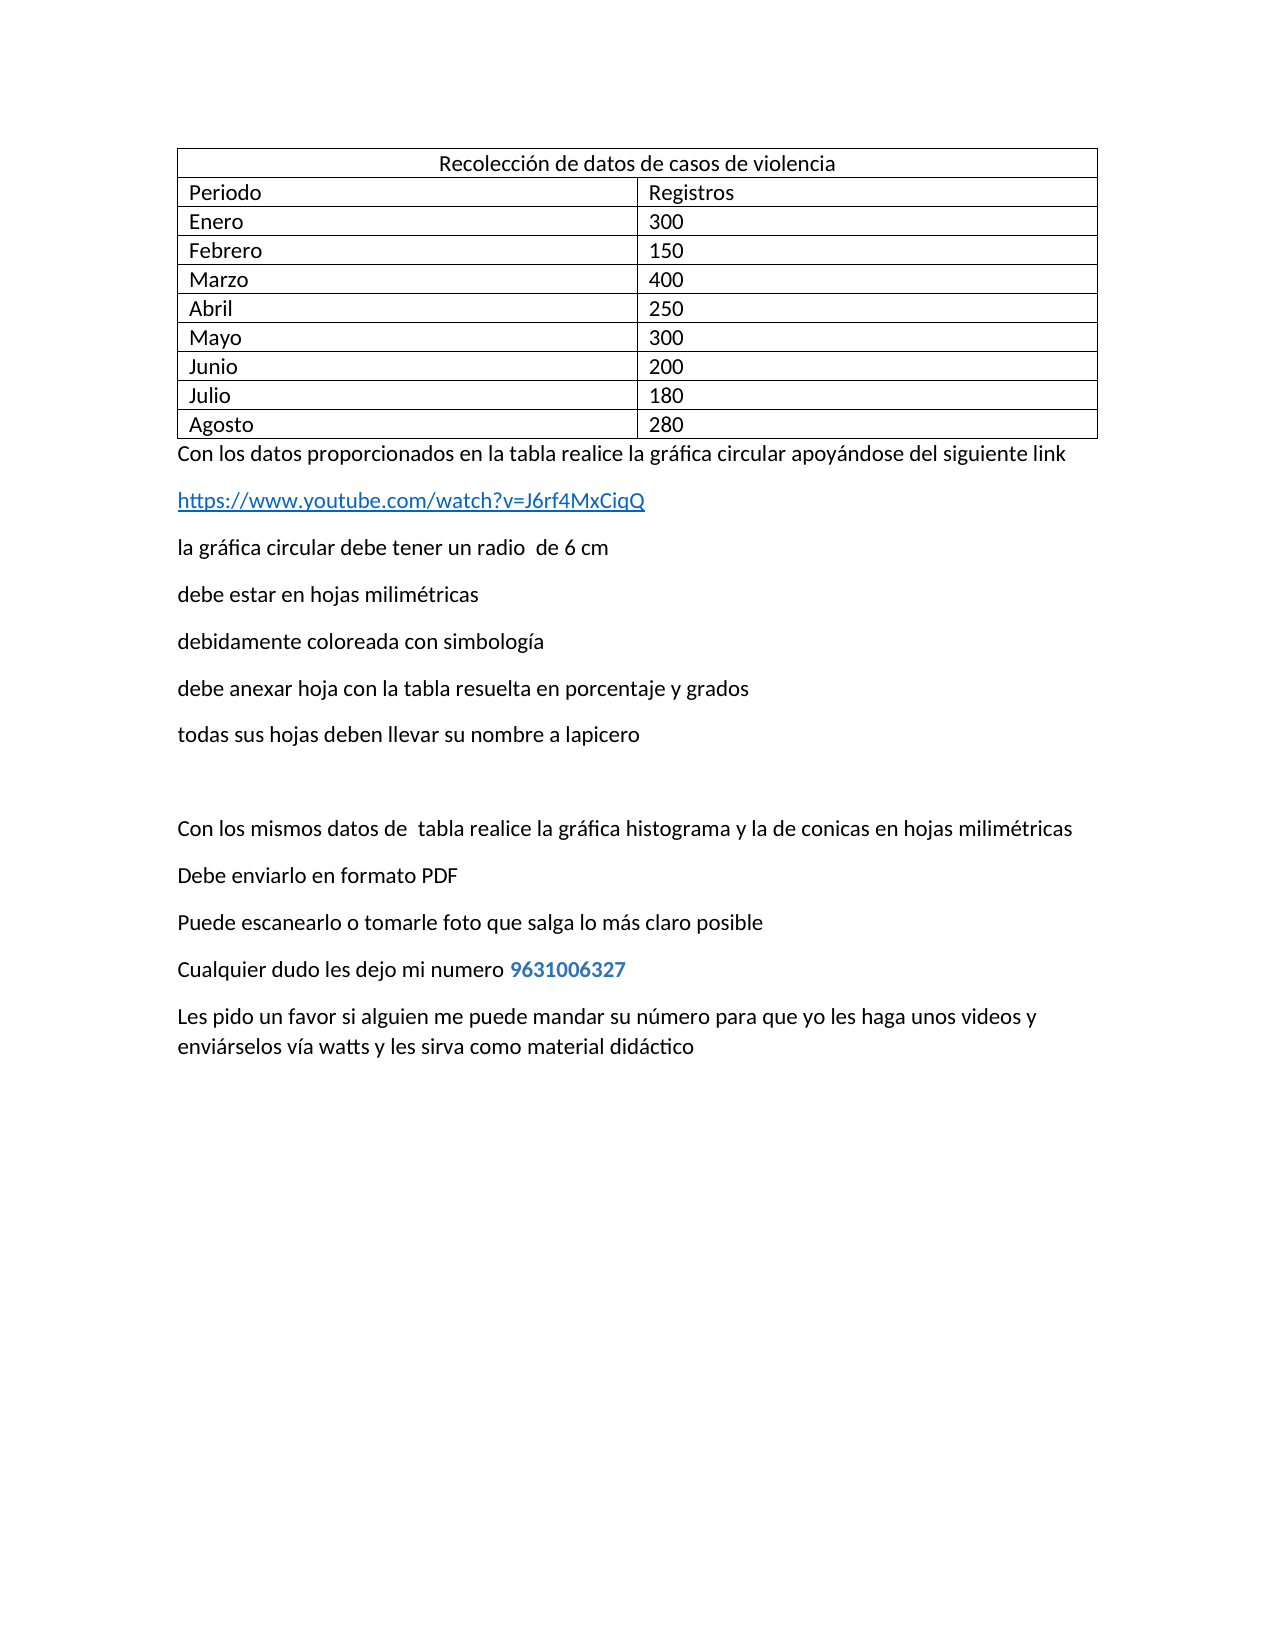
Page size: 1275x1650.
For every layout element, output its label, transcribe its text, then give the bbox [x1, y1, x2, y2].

text debe estar en hojas milimétricas [177, 580, 1098, 608]
table_cell Julio [178, 381, 637, 409]
table_cell 150 [638, 236, 1097, 264]
table_cell 400 [638, 265, 1097, 293]
text Con los datos proporcionados en la tabla realice la gráfica circular apoyándose del siguiente link [177, 439, 1098, 467]
table_cell Agosto [178, 410, 637, 438]
table_cell Febrero [178, 236, 637, 264]
table_header Recolección de datos de casos de violencia [178, 149, 1097, 177]
table_cell Marzo [178, 265, 637, 293]
table_cell Abril [178, 294, 637, 322]
text Cualquier dudo les dejo mi numero 9631006327 [177, 955, 1098, 983]
text debe anexar hoja con la tabla resuelta en porcentaje y grados [177, 674, 1098, 702]
table_cell Mayo [178, 323, 637, 351]
table_cell Periodo [178, 178, 637, 206]
text Debe enviarlo en formato PDF [177, 861, 1098, 889]
table_cell Junio [178, 352, 637, 380]
text Les pido un favor si alguien me puede mandar su número para que yo les haga unos videos y enviárselos vía watts y les sirva como material didáctico [177, 1002, 1098, 1060]
table_cell 200 [638, 352, 1097, 380]
text todas sus hojas deben llevar su nombre a lapicero [177, 721, 1098, 748]
text la gráfica circular debe tener un radio de 6 cm [177, 533, 1098, 561]
table_cell 300 [638, 207, 1097, 235]
text Puede escanearlo o tomarle foto que salga lo más claro posible [177, 908, 1098, 936]
text debidamente coloreada con simbología [177, 627, 1098, 655]
table_cell 280 [638, 410, 1097, 438]
table_cell Registros [638, 178, 1097, 206]
table_cell 300 [638, 323, 1097, 351]
table_cell Enero [178, 207, 637, 235]
text https://www.youtube.com/watch?v=J6rf4MxCiqQ [177, 486, 1098, 514]
table_cell 180 [638, 381, 1097, 409]
table_cell 250 [638, 294, 1097, 322]
text Con los mismos datos de tabla realice la gráfica histograma y la de conicas en hojas milimétricas [177, 814, 1098, 842]
